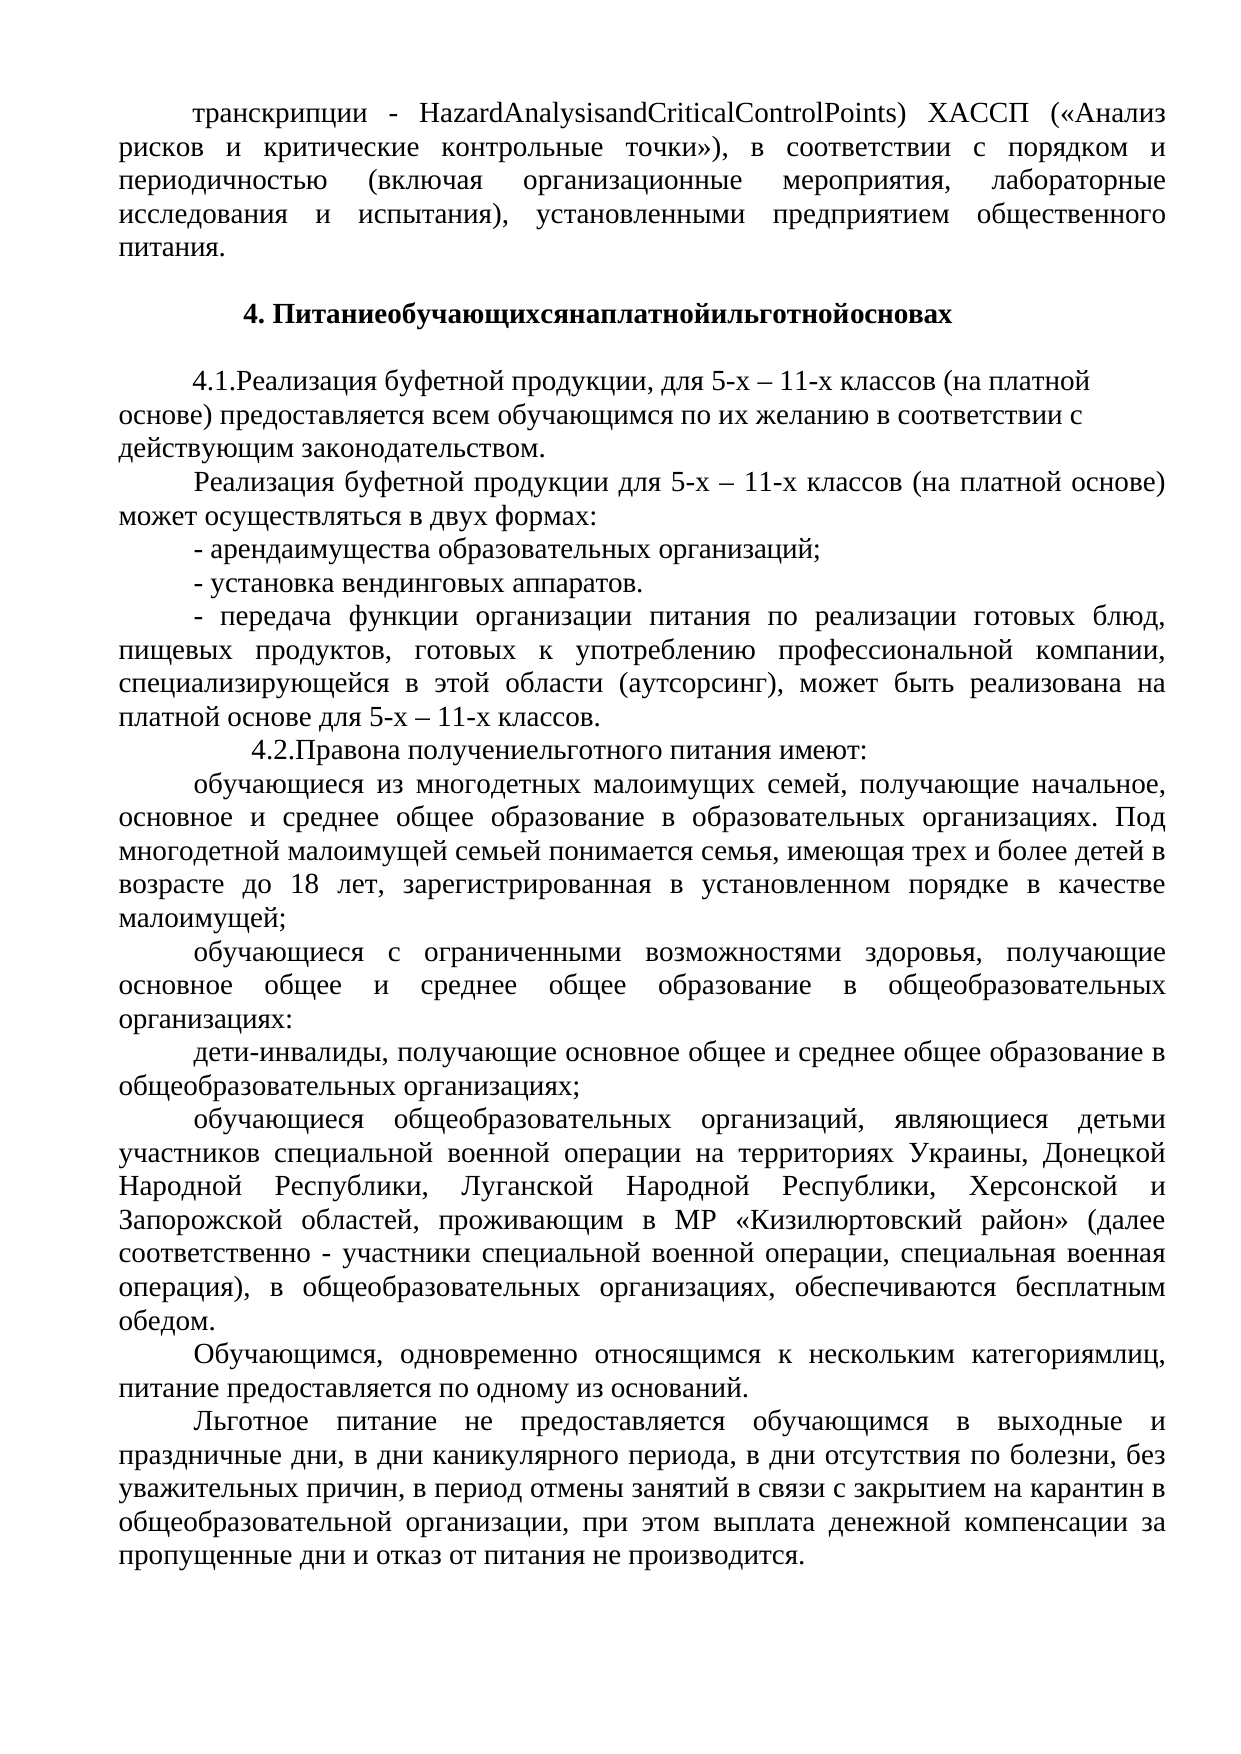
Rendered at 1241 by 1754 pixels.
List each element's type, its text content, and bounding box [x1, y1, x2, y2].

text обучающиеся из многодетных малоимущих семей, получающие начальное, основное и среднее общее образование в образовательных организациях. Под многодетной малоимущей семьей понимается семья, имеющая трех и более детей в возрасте до 18 лет, зарегистрированная в установленном порядке в качестве малоимущей; [118, 766, 1167, 934]
subtitle Питаниеобучающихсянаплатнойильготнойосновах [243, 296, 1167, 330]
list установка вендинговых аппаратов. [193, 565, 1181, 598]
text Реализация буфетной продукции для 5-х – 11-х классов (на платной основе) может осуществляться в двух формах: [118, 464, 1166, 531]
text обучающиеся с ограниченными возможностями здоровья, получающие основное общее и среднее общее образование в общеобразовательных организациях: [118, 934, 1167, 1034]
text обучающиеся общеобразовательных организаций, являющиеся детьми участников специальной военной операции на территориях Украины, Донецкой Народной Республики, Луганской Народной Республики, Херсонской и Запорожской областей, проживающим в МР «Кизилюртовский район» (далее соответственно - участники специальной военной операции, специальная военная операция), в общеобразовательных организациях, обеспечиваются бесплатным обедом. [118, 1101, 1167, 1336]
text Обучающимся, одновременно относящимся к нескольким категориямлиц, питание предоставляется по одному из оснований. [118, 1336, 1167, 1403]
text дети-инвалиды, получающие основное общее и среднее общее образование в общеобразовательных организациях; [118, 1034, 1167, 1101]
text транскрипции - HazardAnalysisandCriticalControlPoints) ХАССП («Анализ рисков и критические контрольные точки»), в соответствии с порядком и периодичностью (включая организационные мероприятия, лабораторные исследования и испытания), установленными предприятием общественного питания. [118, 95, 1167, 263]
text 4.1.Реализация буфетной продукции, для 5-х – 11-х классов (на платной основе) предоставляется всем обучающимся по их желанию в соответствии с действующим законодательством. [118, 363, 1167, 464]
text 4.2.Правона получениельготного питания имеют: [177, 732, 1167, 766]
text Льготное питание не предоставляется обучающимся в выходные и праздничные дни, в дни каникулярного периода, в дни отсутствия по болезни, без уважительных причин, в период отмены занятий в связи с закрытием на карантин в общеобразовательной организации, при этом выплата денежной компенсации за пропущенные дни и отказ от питания не производится. [118, 1403, 1167, 1571]
list арендаимущества образовательных организаций; [193, 531, 1181, 565]
text - передача функции организации питания по реализации готовых блюд, пищевых продуктов, готовых к употреблению профессиональной компании, специализирующейся в этой области (аутсорсинг), может быть реализована на платной основе для 5-х – 11-х классов. [118, 598, 1167, 732]
